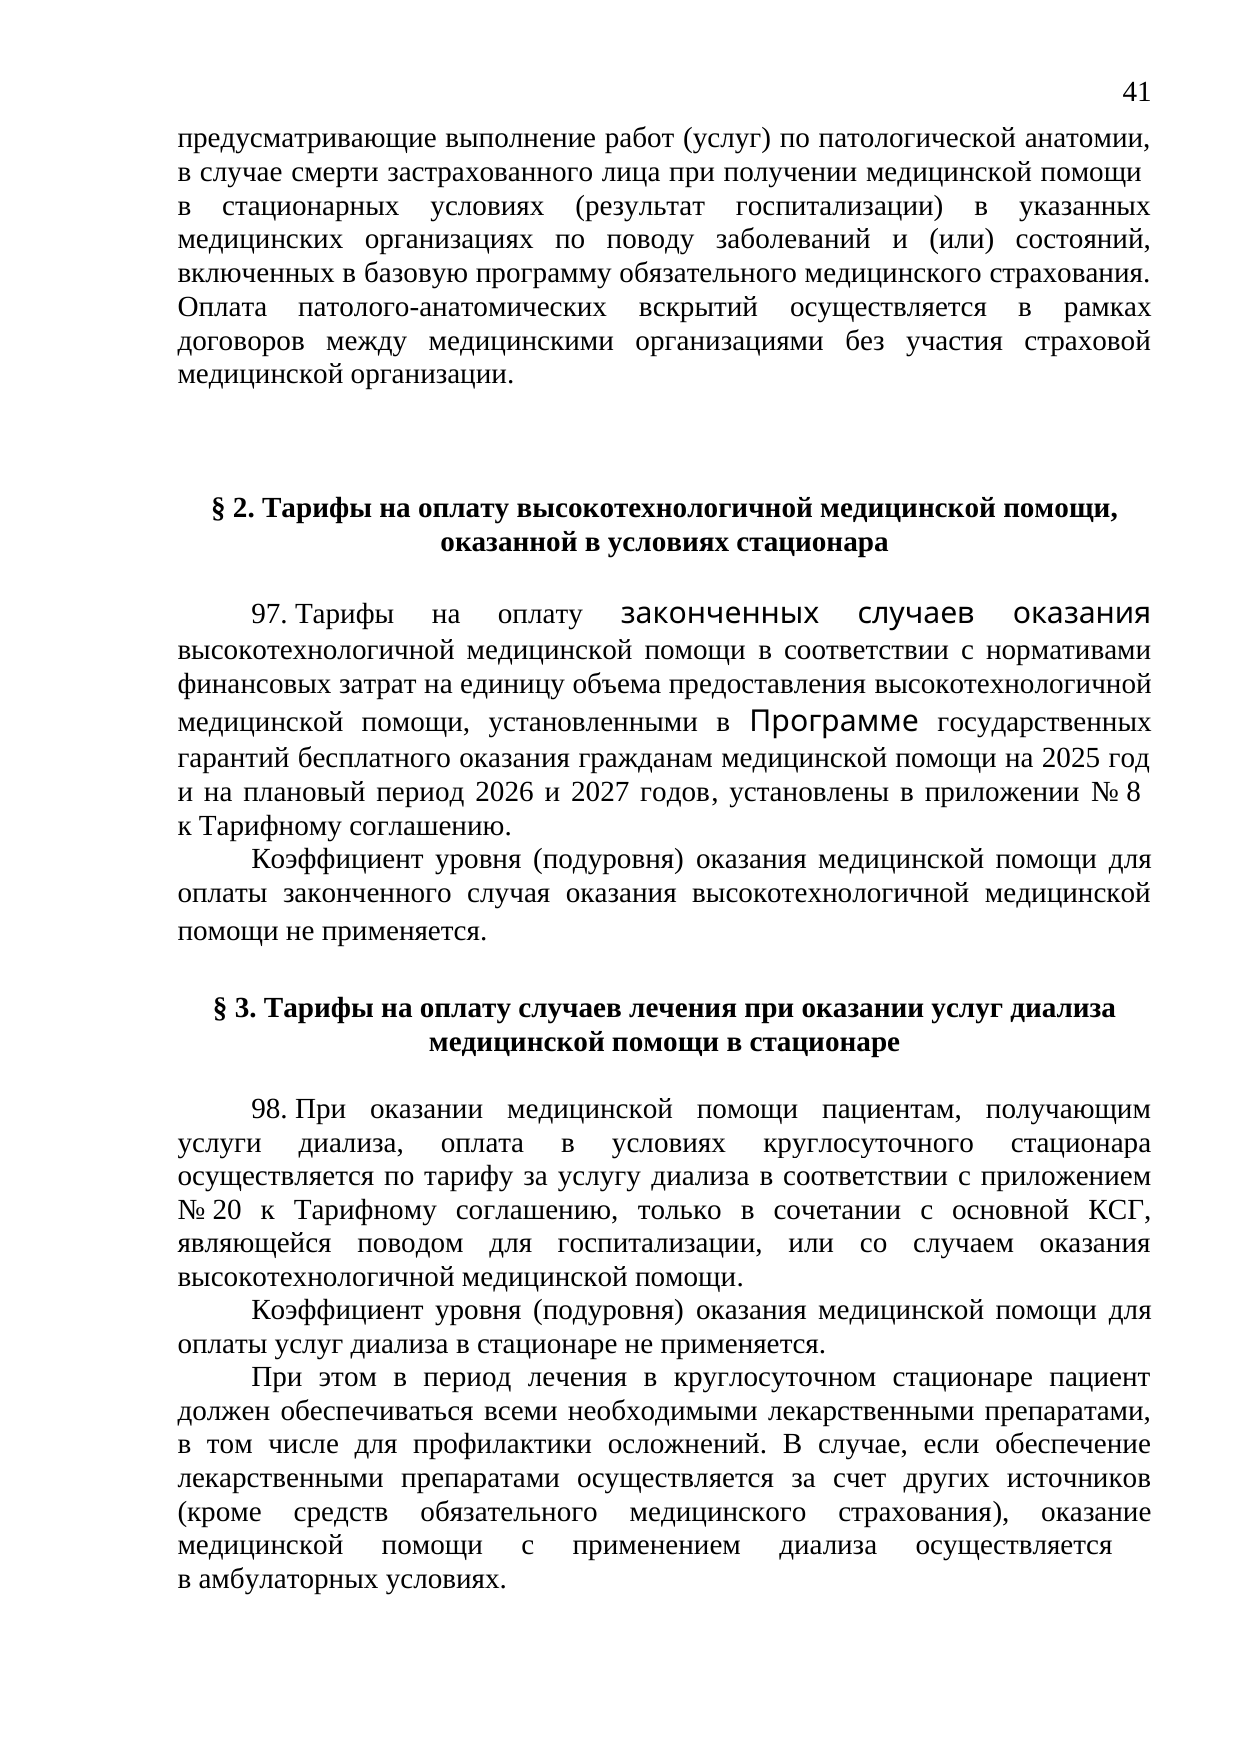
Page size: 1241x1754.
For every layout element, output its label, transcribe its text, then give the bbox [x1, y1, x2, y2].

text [177, 121, 1152, 390]
text 98. При оказании медицинской помощи пациентам, получающим услуги диализа, оплата в условиях круглосуточного стационара осуществляется по тарифу за услугу диализа в соответствии с приложением № 20 к Тарифному соглашению, только в сочетании с основной КСГ, являющейся поводом для госпитализации, или со случаем оказания высокотехнологичной медицинской помощи. [177, 1091, 1152, 1292]
text Коэффициент уровня (подуровня) оказания медицинской помощи для оплаты услуг диализа в стационаре не применяется. [177, 1292, 1152, 1359]
text § 3. Тарифы на оплату случаев лечения при оказании услуг диализа медицинской помощи в стационаре [177, 991, 1152, 1058]
text 97. Тарифы на оплату законченных случаев оказания высокотехнологичной медицинской помощи в соответствии с нормативами финансовых затрат на единицу объема предоставления высокотехнологичной медицинской помощи, установленными в Программе государственных гарантий бесплатного оказания гражданам медицинской помощи на 2025 год и на плановый период 2026 и 2027 годов, установлены в приложении № 8 к Тарифному соглашению. [177, 591, 1152, 841]
text Коэффициент уровня (подуровня) оказания медицинской помощи для оплаты законченного случая оказания высокотехнологичной медицинской помощи не применяется. [177, 841, 1152, 949]
text При этом в период лечения в круглосуточном стационаре пациент должен обеспечиваться всеми необходимыми лекарственными препаратами, в том числе для профилактики осложнений. В случае, если обеспечение лекарственными препаратами осуществляется за счет других источников (кроме средств обязательного медицинского страхования), оказание медицинской помощи с применением диализа осуществляется в амбулаторных условиях. [177, 1359, 1152, 1594]
text оказанной в условиях стационара [177, 524, 1152, 558]
text § 2. Тарифы на оплату высокотехнологичной медицинской помощи, [177, 491, 1152, 524]
